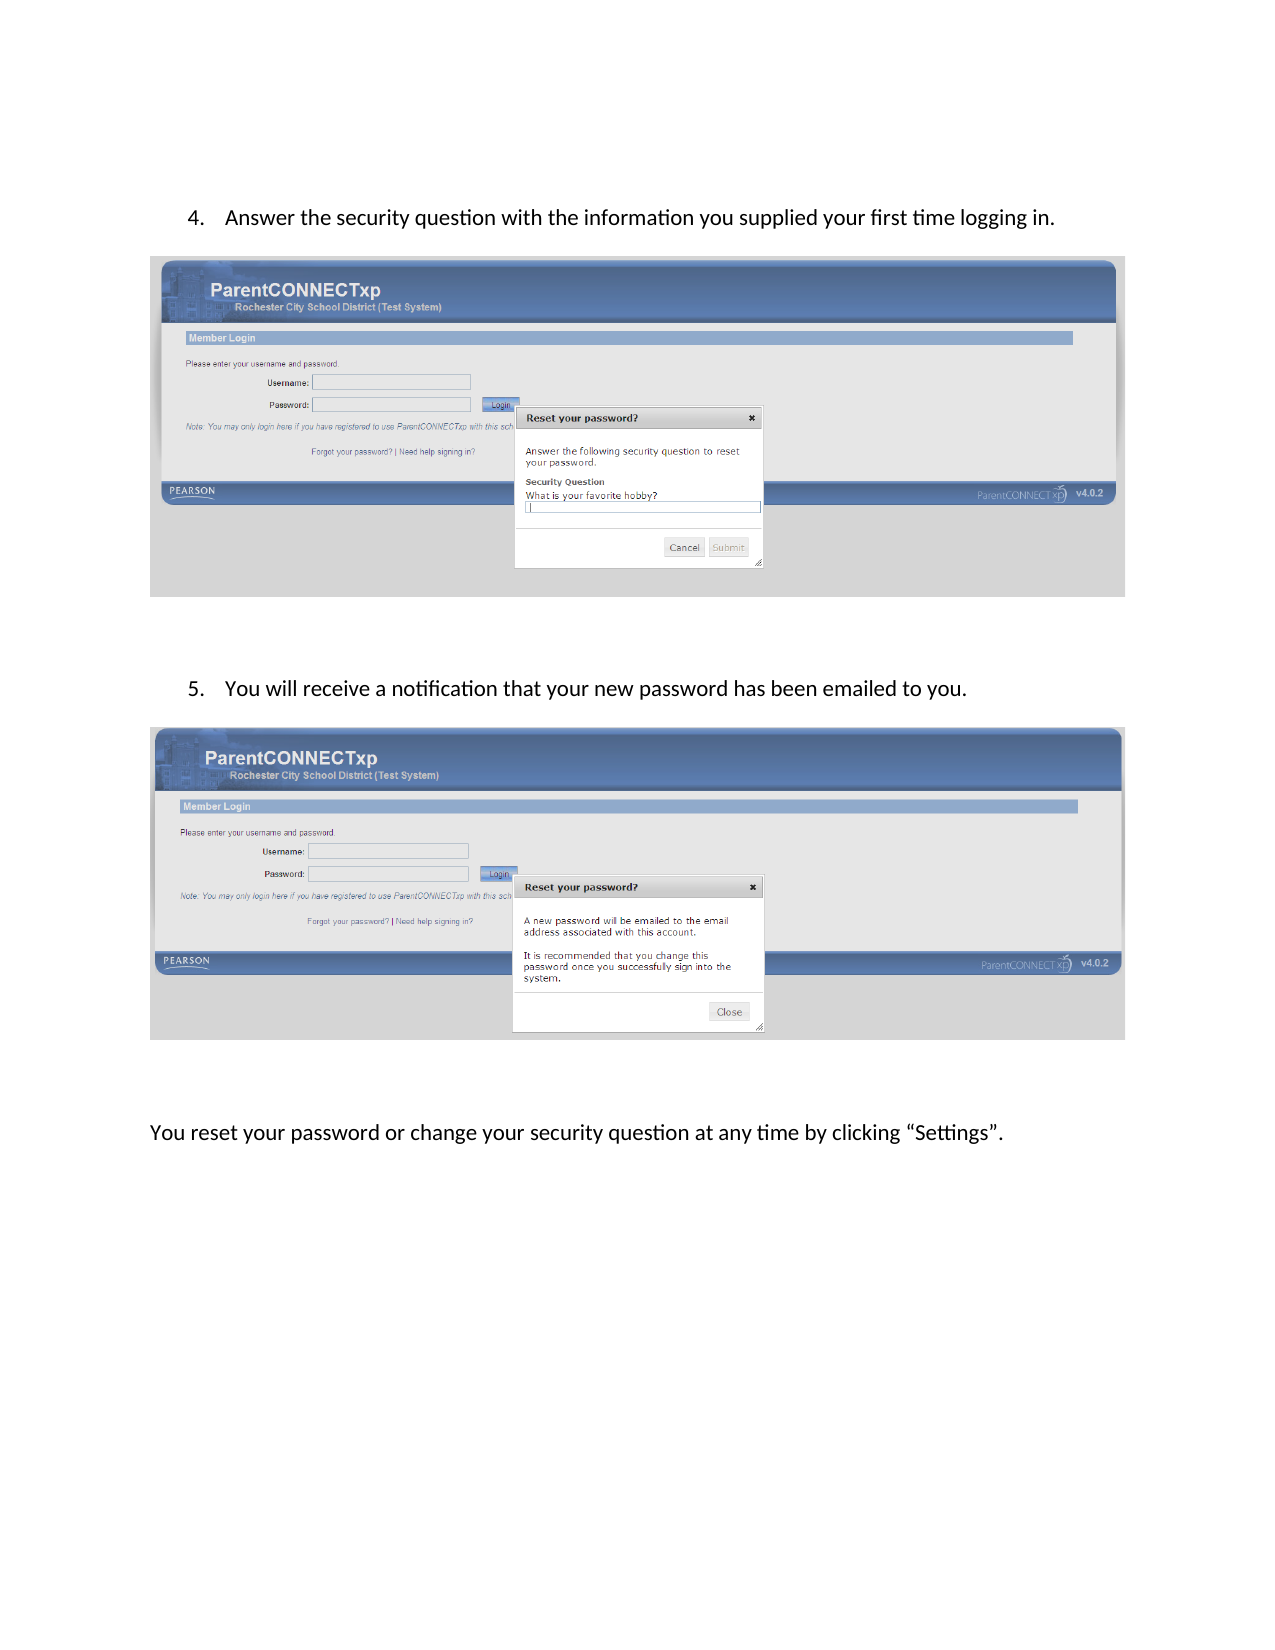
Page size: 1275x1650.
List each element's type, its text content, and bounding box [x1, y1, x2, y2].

picture [150, 256, 1125, 597]
list You will receive a notification that your new password has been emailed to you. [187, 674, 1125, 703]
text You reset your password or change your security question at any time by clicking “Settings”. [150, 1118, 1125, 1146]
picture [150, 727, 1125, 1040]
list Answer the security question with the information you supplied your first time logging in. [187, 203, 1125, 231]
